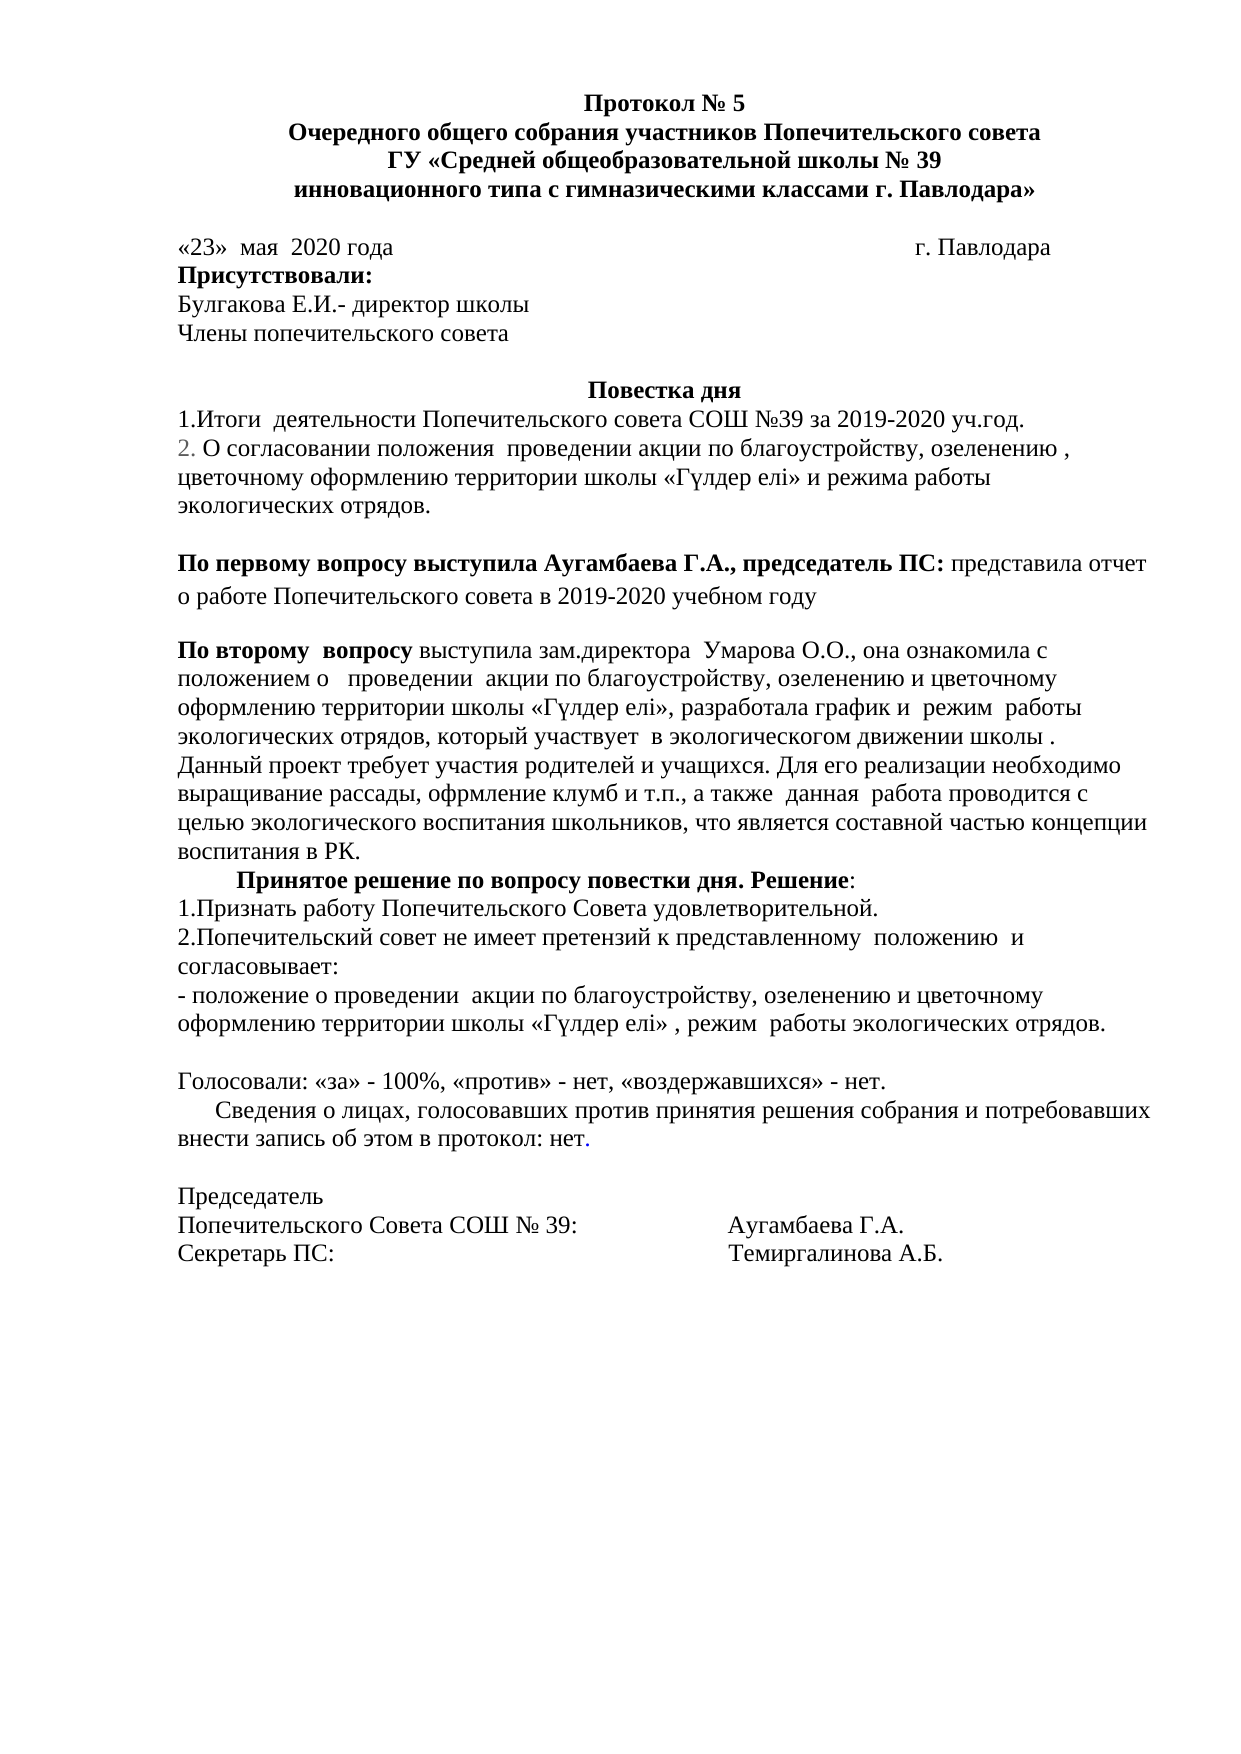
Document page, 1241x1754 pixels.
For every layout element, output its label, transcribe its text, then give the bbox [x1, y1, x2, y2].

text 2. О согласовании положения проведении акции по благоустройству, озеленению , цветочному оформлению территории школы «Гүлдер елі» и режима работы экологических отрядов. [177, 433, 1152, 519]
text - положение о проведении акции по благоустройству, озеленению и цветочному оформлению территории школы «Гүлдер елі» , режим работы экологических отрядов. [177, 980, 1152, 1037]
text ГУ «Средней общеобразовательной школы № 39 [177, 145, 1152, 174]
text Принятое решение по вопросу повестки дня. Решение: [177, 865, 1152, 893]
text Сведения о лицах, голосовавших против принятия решения собрания и потребовавших внести запись об этом в протокол: нет. [177, 1095, 1152, 1152]
text Голосовали: «за» - 100%, «против» - нет, «воздержавшихся» - нет. [177, 1066, 1152, 1095]
text По второму вопросу выступила зам.директора Умарова О.О., она ознакомила с положением о проведении акции по благоустройству, озеленению и цветочному оформлению территории школы «Гүлдер елі», разработала график и режим работы экологических отрядов, который участвует в экологическогом движении школы . [177, 635, 1152, 750]
text 1.Признать работу Попечительского Совета удовлетворительной. [177, 893, 1152, 922]
text Председатель [177, 1181, 1152, 1210]
text Повестка дня [177, 375, 1152, 404]
text «23» мая 2020 года г. Павлодара Присутствовали: [177, 232, 1152, 289]
text инновационного типа с гимназическими классами г. Павлодара» [177, 174, 1152, 203]
text Очередного общего собрания участников Попечительского совета [177, 117, 1152, 145]
text Попечительского Совета СОШ № 39: Аугамбаева Г.А. [177, 1210, 1152, 1238]
text Протокол № 5 [177, 88, 1152, 117]
text Секретарь ПС: Темиргалинова А.Б. [177, 1238, 1152, 1267]
text Члены попечительского совета [177, 318, 1152, 347]
text По первому вопросу выступила Аугамбаева Г.А., председатель ПС: представила отчет о работе Попечительского совета в 2019-2020 учебном году [177, 548, 1152, 610]
text 2.Попечительский совет не имеет претензий к представленному положению и согласовывает: [177, 922, 1152, 980]
text 1.Итоги деятельности Попечительского совета СОШ №39 за 2019-2020 уч.год. [177, 404, 1152, 433]
text Данный проект требует участия родителей и учащихся. Для его реализации необходимо выращивание рассады, офрмление клумб и т.п., а также данная работа проводится с целью экологического воспитания школьников, что является составной частью концепции воспитания в РК. [177, 750, 1152, 865]
text Булгакова Е.И.- директор школы [177, 289, 1152, 318]
